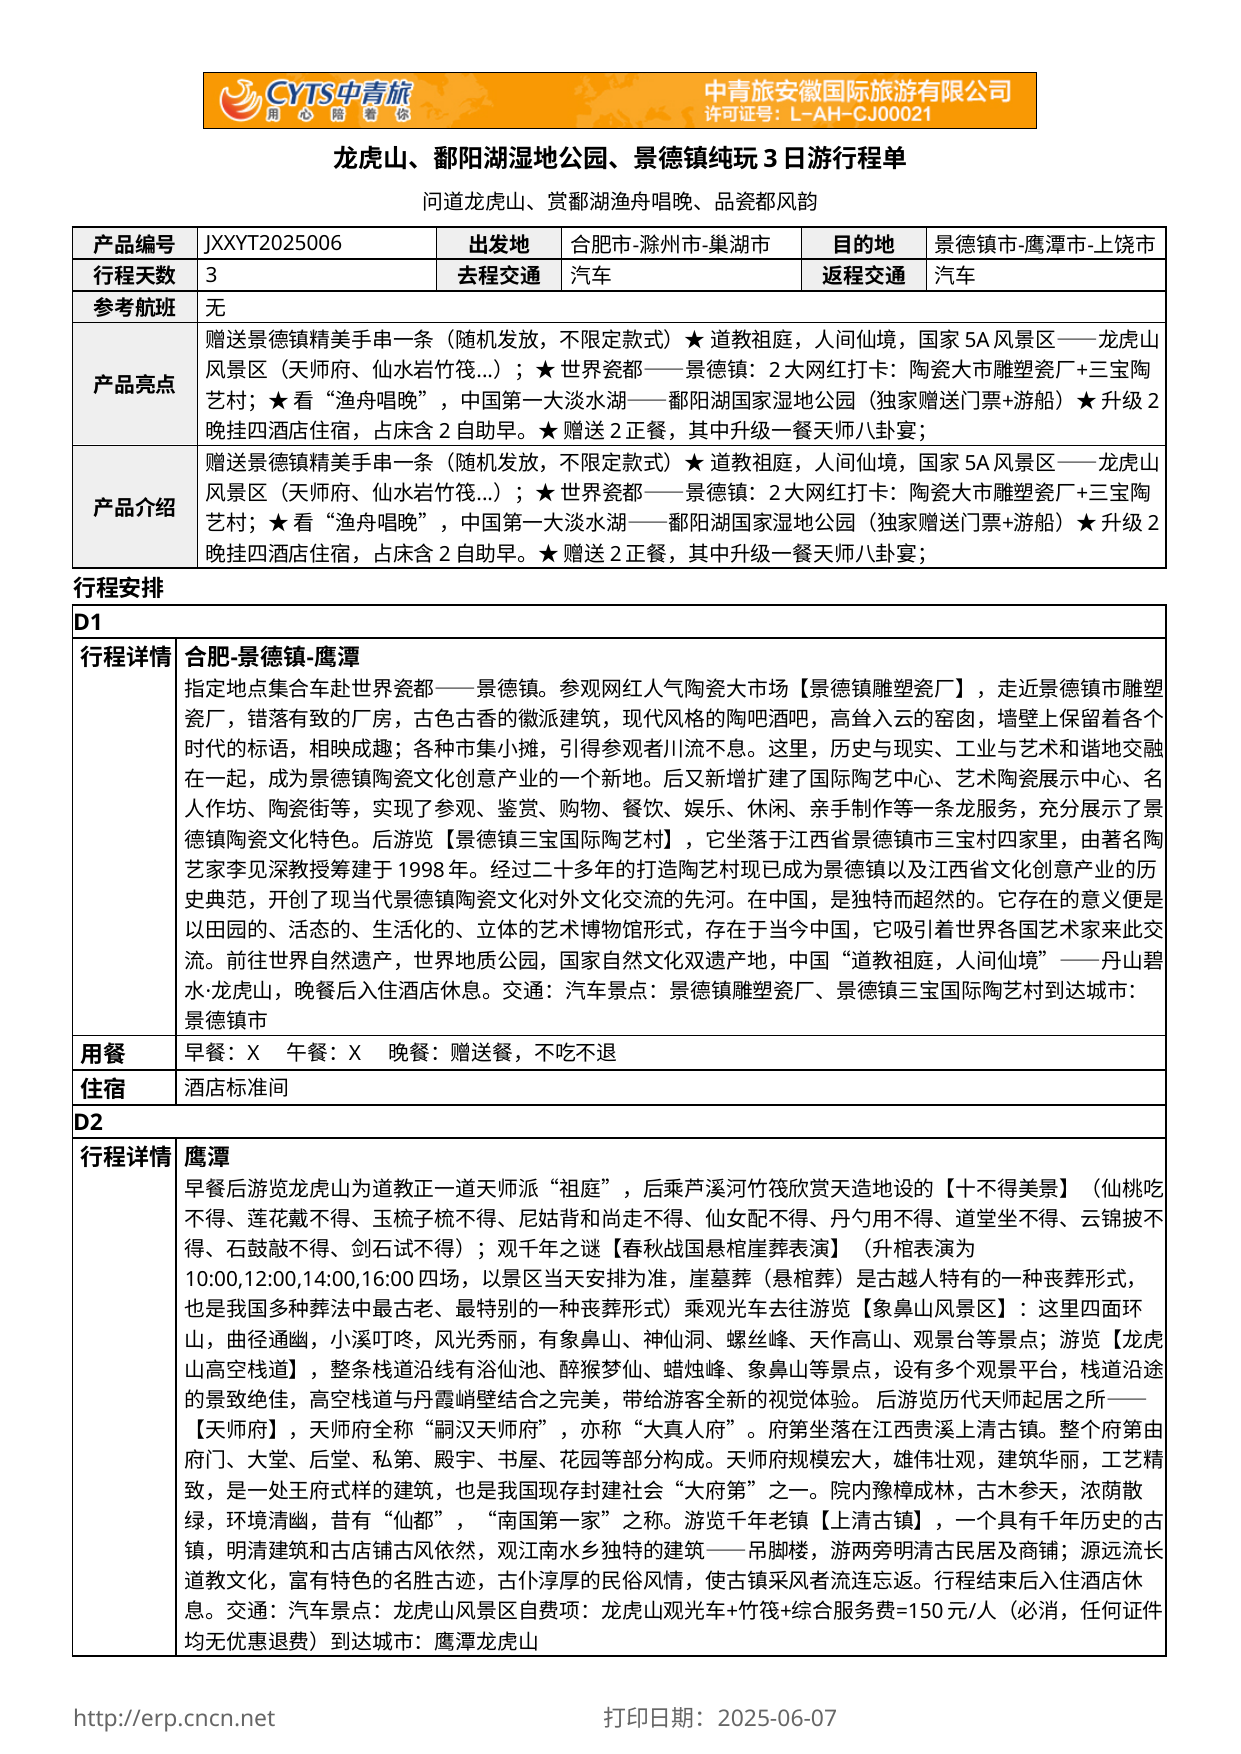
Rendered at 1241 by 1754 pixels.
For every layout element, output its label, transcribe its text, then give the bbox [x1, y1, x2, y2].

table_cell 合肥-景德镇-鹰潭 指定地点集合车赴世界瓷都——景德镇。参观网红人气陶瓷大市场【景德镇雕塑瓷厂】，走近景德镇市雕塑瓷厂，错落有致的厂房，古色古香的徽派建筑，现代风格的陶吧酒吧，高耸入云的窑囱，墙壁上保留着各个时代的标语，相映成趣；各种市集小摊，引得参观者川流不息。这里，历史与现实、工业与艺术和谐地交融在一起，成为景德镇陶瓷文化创意产业的一个新地。后又新增扩建了国际陶艺中心、艺术陶瓷展示中心、名人作坊、陶瓷街等，实现了参观、鉴赏、购物、餐饮、娱乐、休闲、亲手制作等一条龙服务，充分展示了景德镇陶瓷文化特色。后游览【景德镇三宝国际陶艺村】，它坐落于江西省景德镇市三宝村四家里，由著名陶艺家李见深教授筹建于1998年。经过二十多年的打造陶艺村现已成为景德镇以及江西省文化创意产业的历史典范，开创了现当代景德镇陶瓷文化对外文化交流的先河。在中国，是独特而超然的。它存在的意义便是以田园的、活态的、生活化的、立体的艺术博物馆形式，存在于当今中国，它吸引着世界各国艺术家来此交流。前往世界自然遗产，世界地质公园，国家自然文化双遗产地，中国“道教祖庭，人间仙境”——丹山碧水·龙虎山，晚餐后入住酒店休息。 [177, 639, 1165, 1034]
table_cell 鹰潭 早餐后游览龙虎山为道教正一道天师派“祖庭”，后乘芦溪河竹筏欣赏天造地设的【十不得美景】（仙桃吃不得、莲花戴不得、玉梳子梳不得、尼姑背和尚走不得、仙女配不得、丹勺用不得、道堂坐不得、云锦披不得、石鼓敲不得、剑石试不得）；观千年之谜【春秋战国悬棺崖葬表演】（升棺表演为10:00,12:00,14:00,16:00四场，以景区当天安排为准，崖墓葬（悬棺葬）是古越人特有的一种丧葬形式，也是我国多种葬法中最古老、最特别的一种丧葬形式）乘观光车去往游览【象鼻山风景区】：这里四面环山，曲径通幽，小溪叮咚，风光秀丽，有象鼻山、神仙洞、螺丝峰、天作高山、观景台等景点；游览【龙虎山高空栈道】，整条栈道沿线有浴仙池、醉猴梦仙、蜡烛峰、象鼻山等景点，设有多个观景平台，栈道沿途的景致绝佳，高空栈道与丹霞峭壁结合之完美，带给游客全新的视觉体验。 后游览历代天师起居之所——【天师府】，天师府全称“嗣汉天师府”，亦称“大真人府”。府第坐落在江西贵溪上清古镇。整个府第由府门、大堂、后堂、私第、殿宇、书屋、花园等部分构成。天师府规模宏大，雄伟壮观，建筑华丽，工艺精致，是一处王府式样的建筑，也是我国现存封建社会“大府第”之一。院内豫樟成林，古木参天，浓荫散绿，环境清幽，昔有“仙都”，“南国第一家”之称。游览千年老镇【上清古镇】，一个具有千年历史的古镇，明清建筑和古店铺古风依然，观江南水乡独特的建筑——吊脚楼，游两旁明清古民居及商铺；源远流长道教文化，富有特色的名胜古迹，古仆淳厚的民俗风情，使古镇采风者流连忘返。行程结束后入住酒店休息。 [177, 1139, 1165, 1655]
table_header JXXYT2025006 [198, 228, 436, 258]
text 问道龙虎山、赏鄱湖渔舟唱晚、品瓷都风韵 [73, 186, 1167, 216]
table_cell 产品介绍 [73, 446, 197, 567]
table_cell 无 [198, 292, 1165, 322]
table_cell 赠送景德镇精美手串一条（随机发放，不限定款式） [198, 446, 1165, 567]
table_cell 用餐 [73, 1036, 175, 1069]
table_header D1 [73, 606, 1165, 637]
picture [204, 73, 1036, 128]
table_cell 返程交通 [802, 260, 926, 290]
table_cell 3 [198, 260, 436, 290]
table_cell 汽车 [927, 260, 1165, 290]
table_cell 酒店标准间 [177, 1071, 1165, 1104]
table_header 产品编号 [73, 228, 197, 258]
table_cell D2 [73, 1106, 1165, 1137]
table_header 出发地 [437, 228, 561, 258]
table_cell 住宿 [73, 1071, 175, 1104]
table_cell 行程详情 [73, 639, 175, 1034]
table_cell 行程天数 [73, 260, 197, 290]
table_cell 汽车 [562, 260, 801, 290]
text 龙虎山、鄱阳湖湿地公园、景德镇纯玩3日游行程单 [73, 139, 1167, 175]
table_cell 产品亮点 [73, 323, 197, 444]
table_header 合肥市-滁州市-巢湖市 [562, 228, 801, 258]
table_header 景德镇市-鹰潭市-上饶市 [927, 228, 1165, 258]
table_cell 去程交通 [437, 260, 561, 290]
table_cell 赠送景德镇精美手串一条（随机发放，不限定款式） [198, 323, 1165, 444]
text 行程安排 [73, 570, 1167, 603]
table_header 目的地 [802, 228, 926, 258]
table_cell 参考航班 [73, 292, 197, 322]
table_cell 行程详情 [73, 1139, 175, 1655]
table_cell 早餐：X 午餐：X 晚餐：赠送餐，不吃不退 [177, 1036, 1165, 1069]
